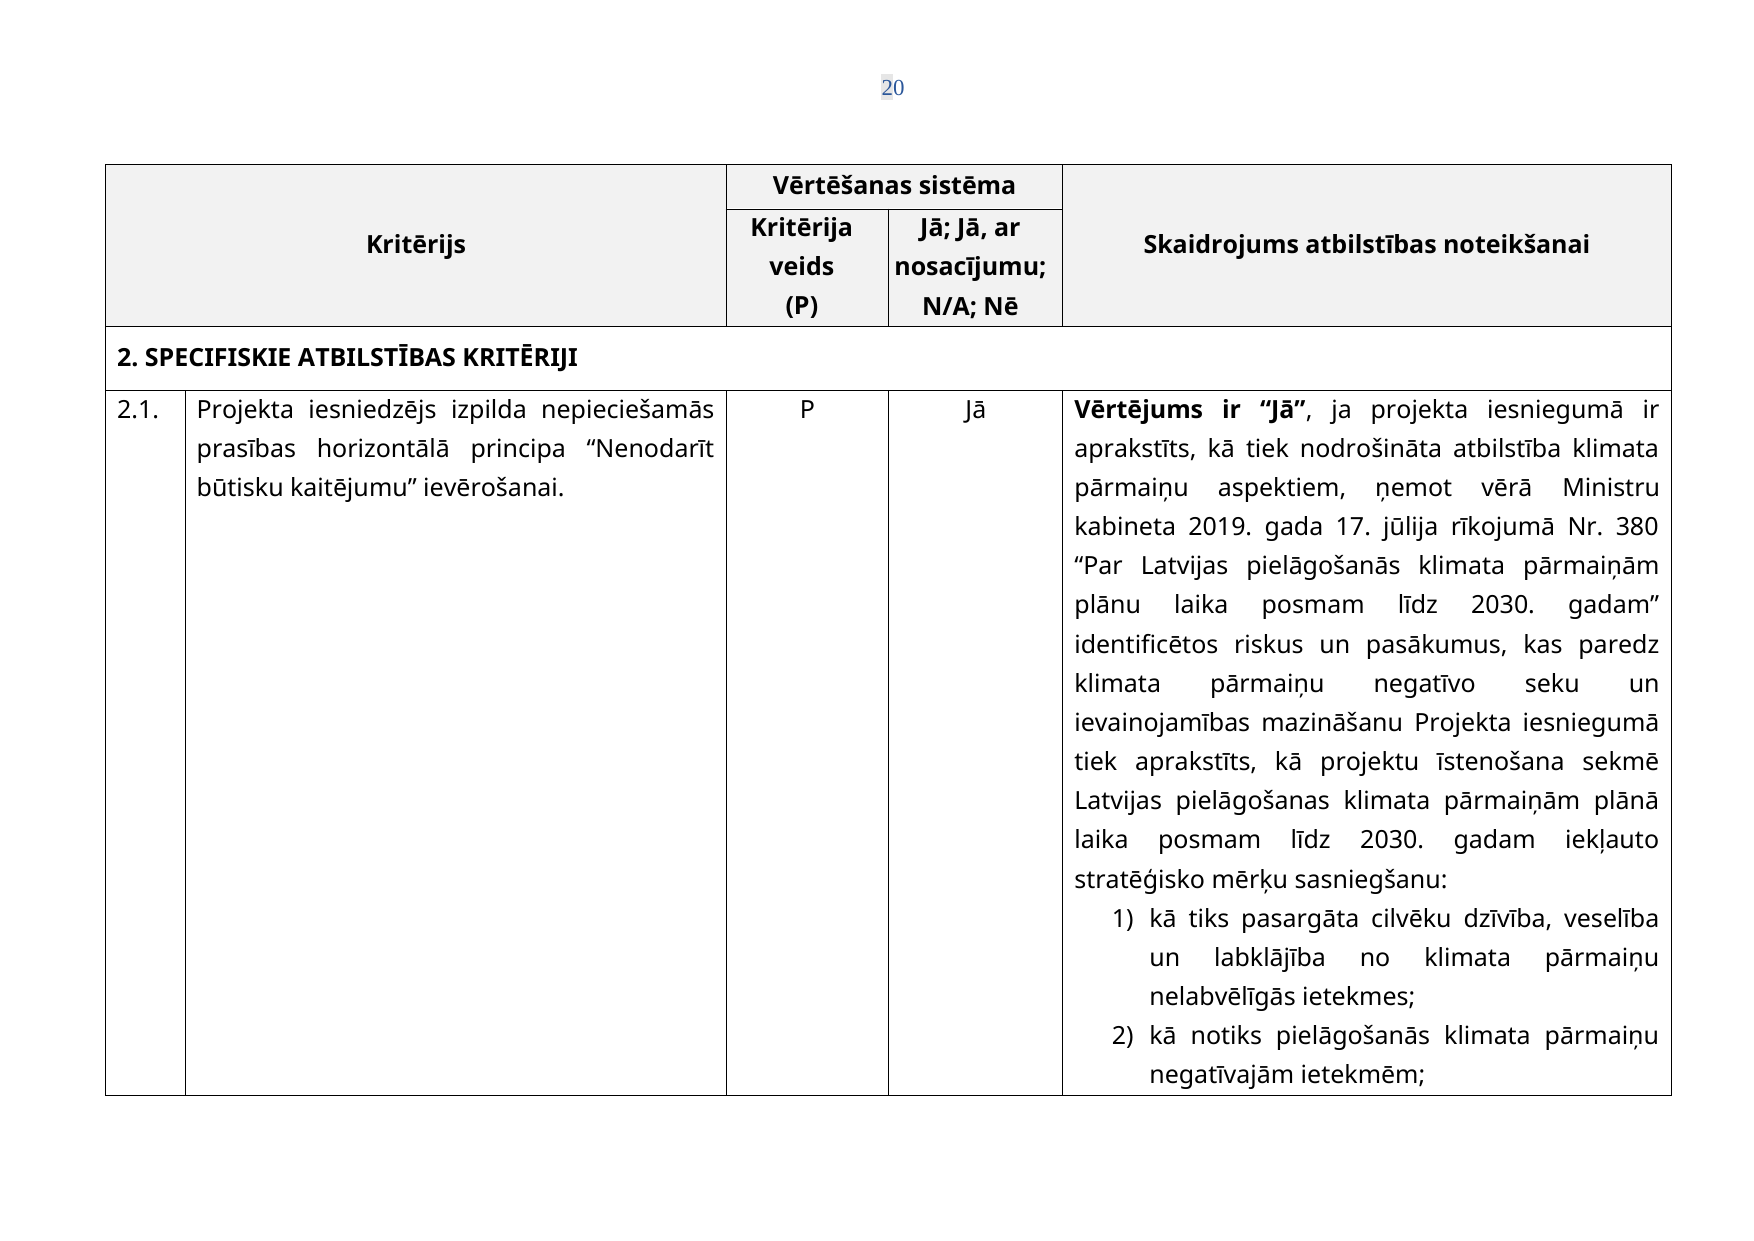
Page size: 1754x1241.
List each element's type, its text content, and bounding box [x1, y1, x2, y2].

table_cell Jā [889, 391, 1062, 1095]
table_header Kritērijs [106, 165, 726, 326]
table_cell 2. SPECIFISKIE ATBILSTĪBAS KRITĒRIJI [106, 327, 1671, 390]
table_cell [186, 391, 726, 1095]
table_cell 2.1. [106, 391, 185, 1095]
table_cell Kritērija veids (P) [727, 210, 888, 326]
table_cell Jā; Jā, ar nosacījumu; N/A; Nē [889, 210, 1062, 326]
table_header Skaidrojums atbilstības noteikšanai [1063, 165, 1671, 326]
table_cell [1063, 391, 1671, 1095]
table_cell P [727, 391, 888, 1095]
table_header Vērtēšanas sistēma [727, 165, 1062, 208]
